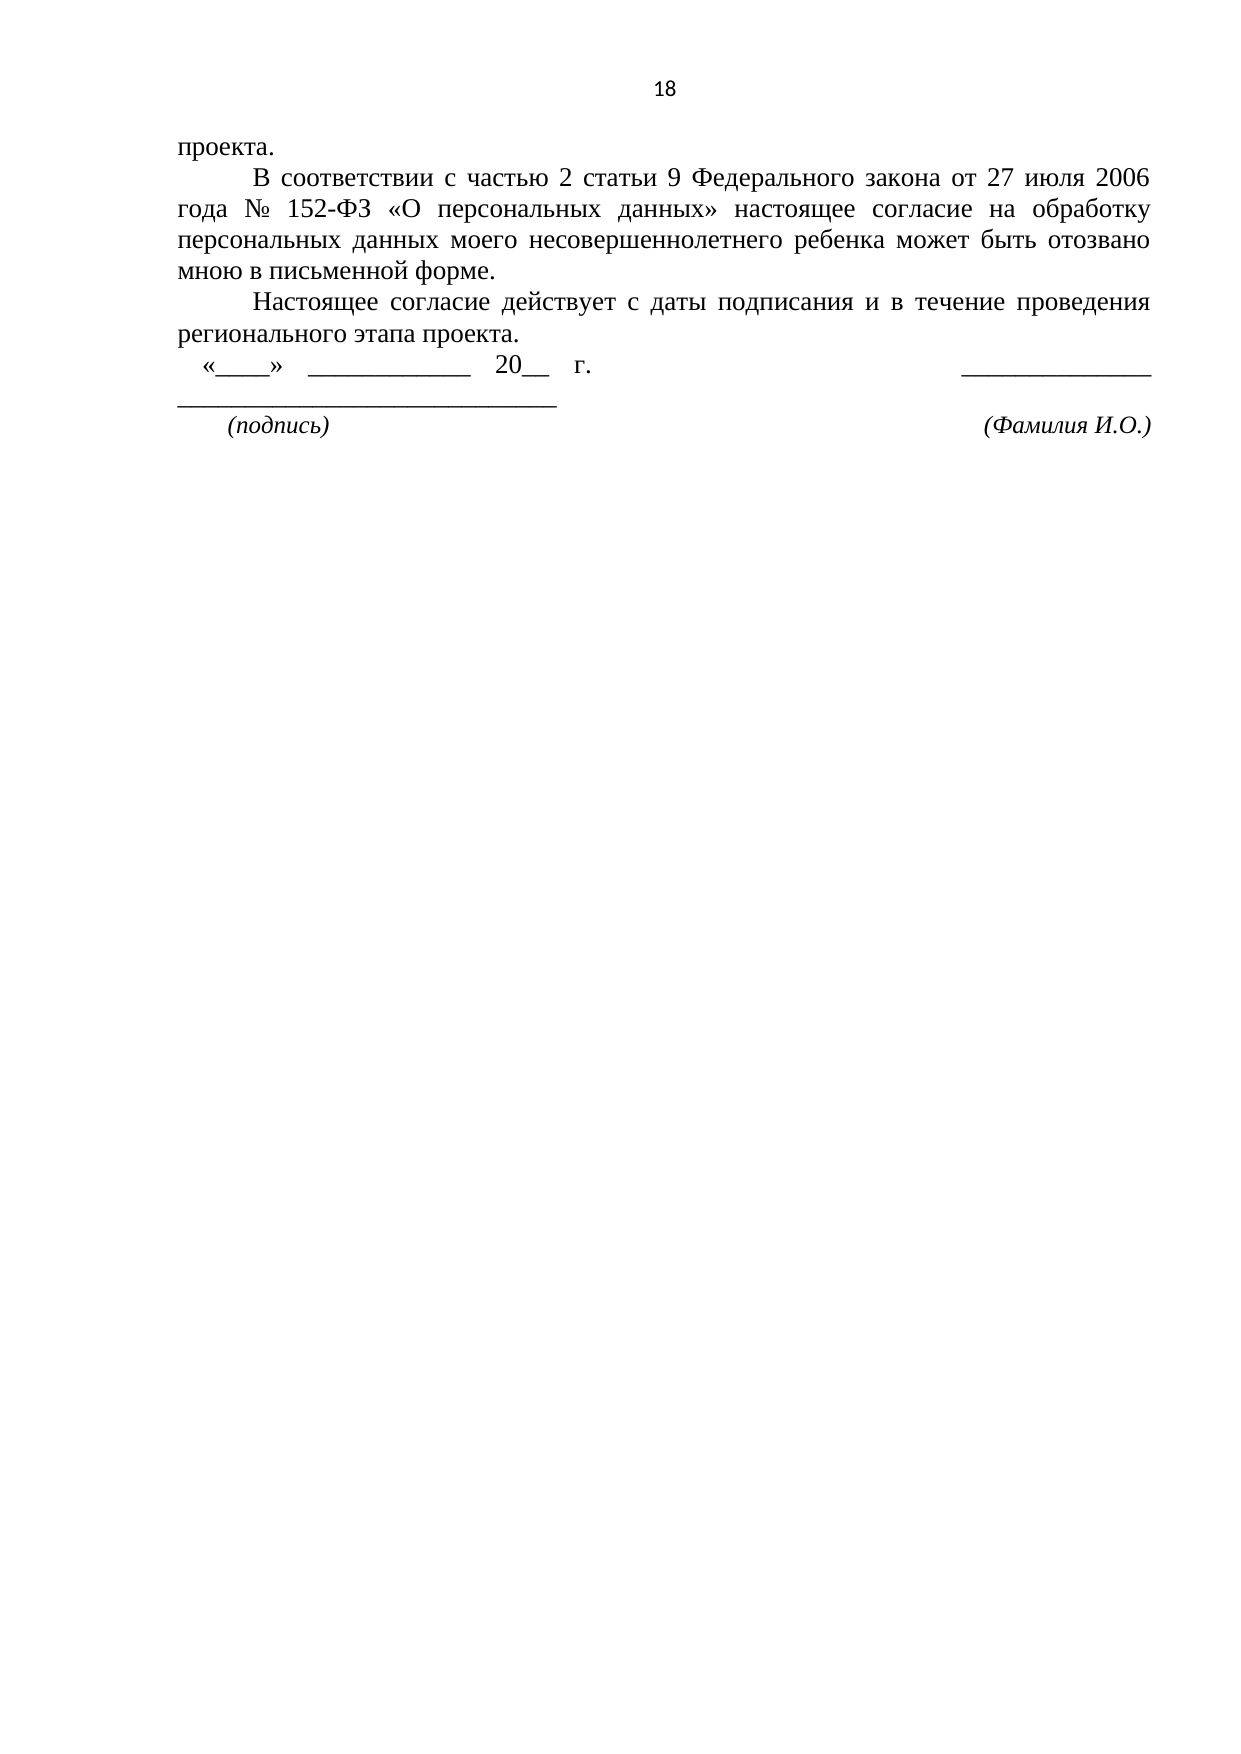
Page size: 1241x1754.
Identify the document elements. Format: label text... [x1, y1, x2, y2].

text (подпись) (Фамилия И.О.) [177, 410, 1152, 439]
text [177, 130, 1152, 161]
text Настоящее согласие действует с даты подписания и в течение проведения регионального этапа проекта. [177, 286, 1152, 348]
text В соответствии с частью 2 статьи 9 Федерального закона от 27 июля 2006 года № 152-ФЗ «О персональных данных» настоящее согласие на обработку персональных данных моего несовершеннолетнего ребенка может быть отозвано мною в письменной форме. [177, 161, 1152, 286]
text «____» ____________ 20__ г. ______________ ____________________________ [177, 348, 1152, 410]
